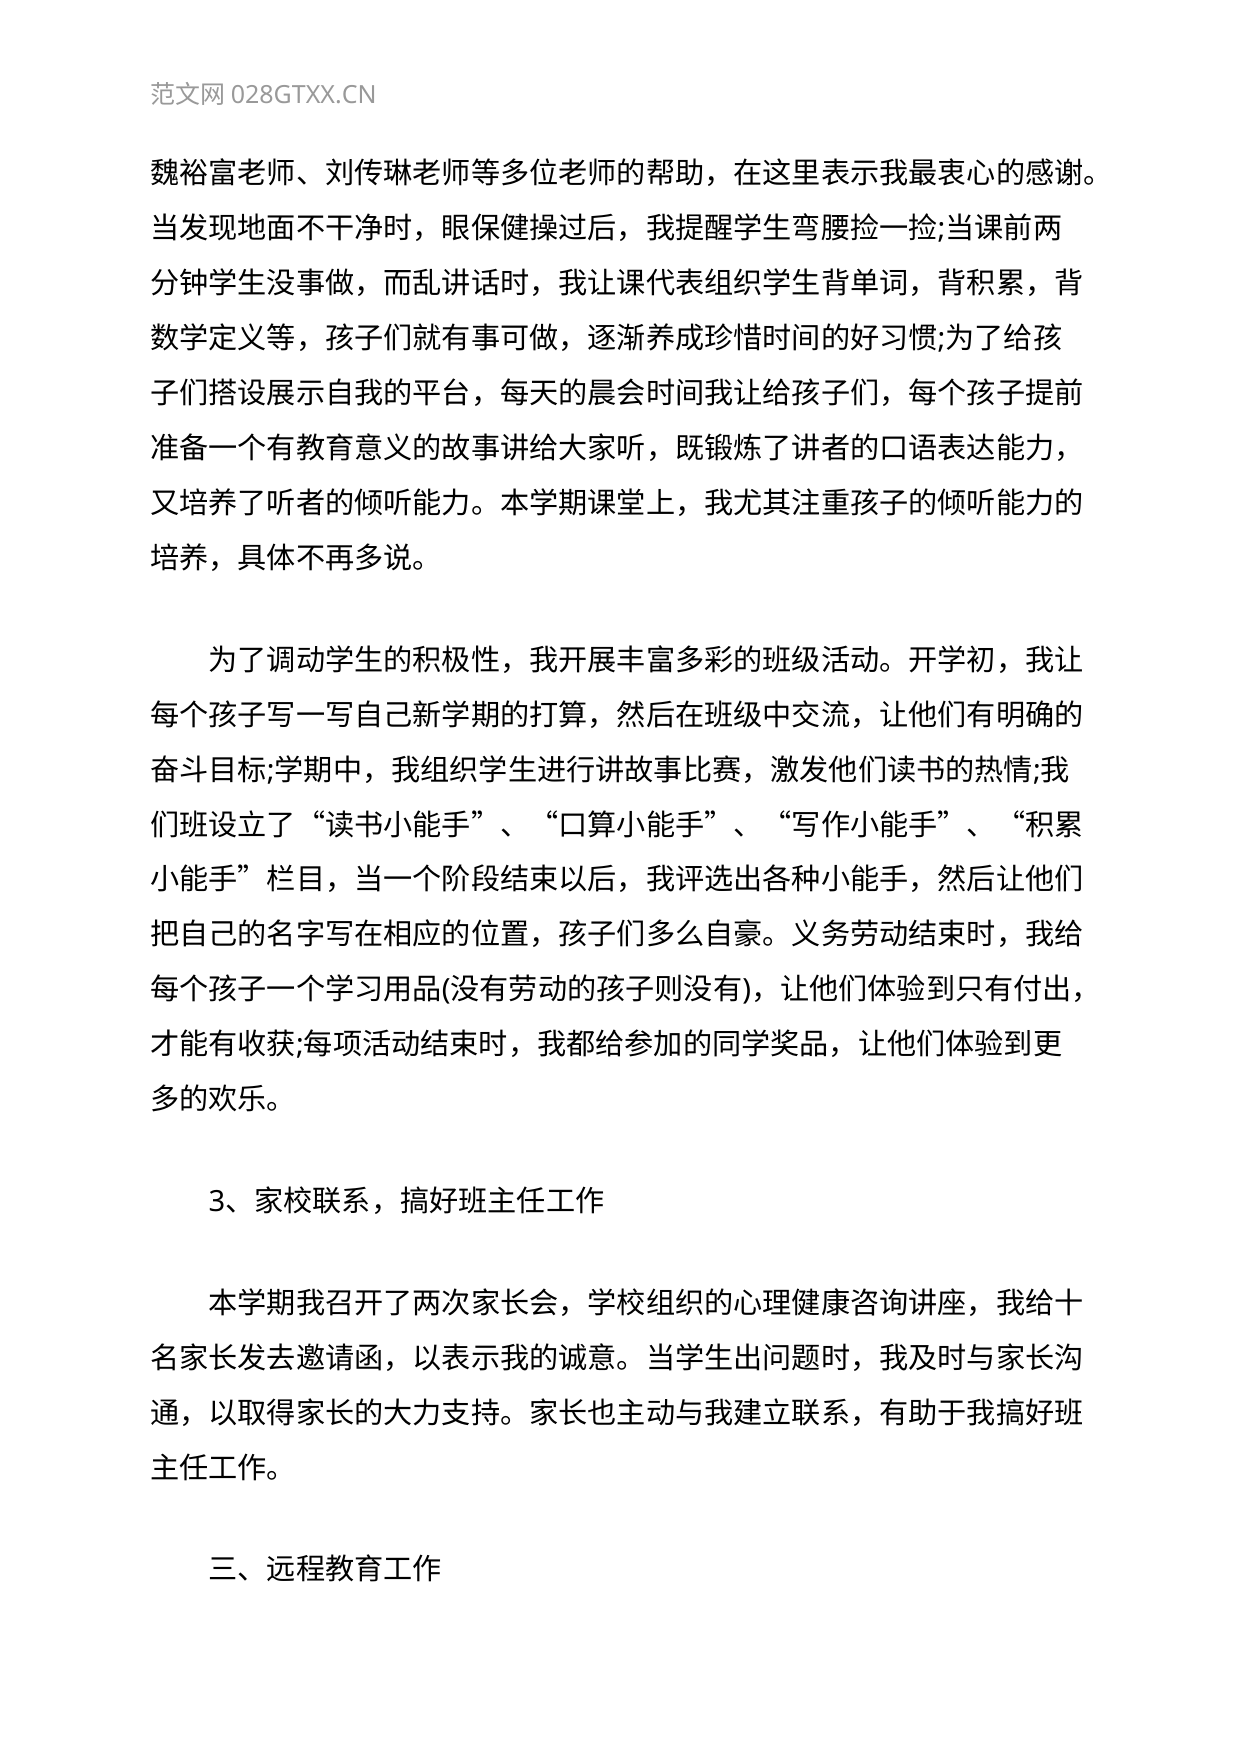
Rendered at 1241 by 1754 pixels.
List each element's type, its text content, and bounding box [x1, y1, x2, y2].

text 本学期我召开了两次家长会，学校组织的心理健康咨询讲座，我给十名家长发去邀请函，以表示我的诚意。当学生出问题时，我及时与家长沟通，以取得家长的大力支持。家长也主动与我建立联系，有助于我搞好班主任工作。 [150, 1279, 1090, 1486]
text 3、家校联系，搞好班主任工作 [150, 1177, 1090, 1220]
text 三、远程教育工作 [150, 1546, 1090, 1588]
text 为了调动学生的积极性，我开展丰富多彩的班级活动。开学初，我让每个孩子写一写自己新学期的打算，然后在班级中交流，让他们有明确的奋斗目标;学期中，我组织学生进行讲故事比赛，激发他们读书的热情;我们班设立了“读书小能手”、“口算小能手”、“写作小能手”、“积累小能手”栏目，当一个阶段结束以后，我评选出各种小能手，然后让他们把自己的名字写在相应的位置，孩子们多么自豪。义务劳动结束时，我给每个孩子一个学习用品(没有劳动的孩子则没有)，让他们体验到只有付出，才能有收获;每项活动结束时，我都给参加的同学奖品，让他们体验到更多的欢乐。 [150, 636, 1090, 1118]
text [150, 150, 1090, 577]
